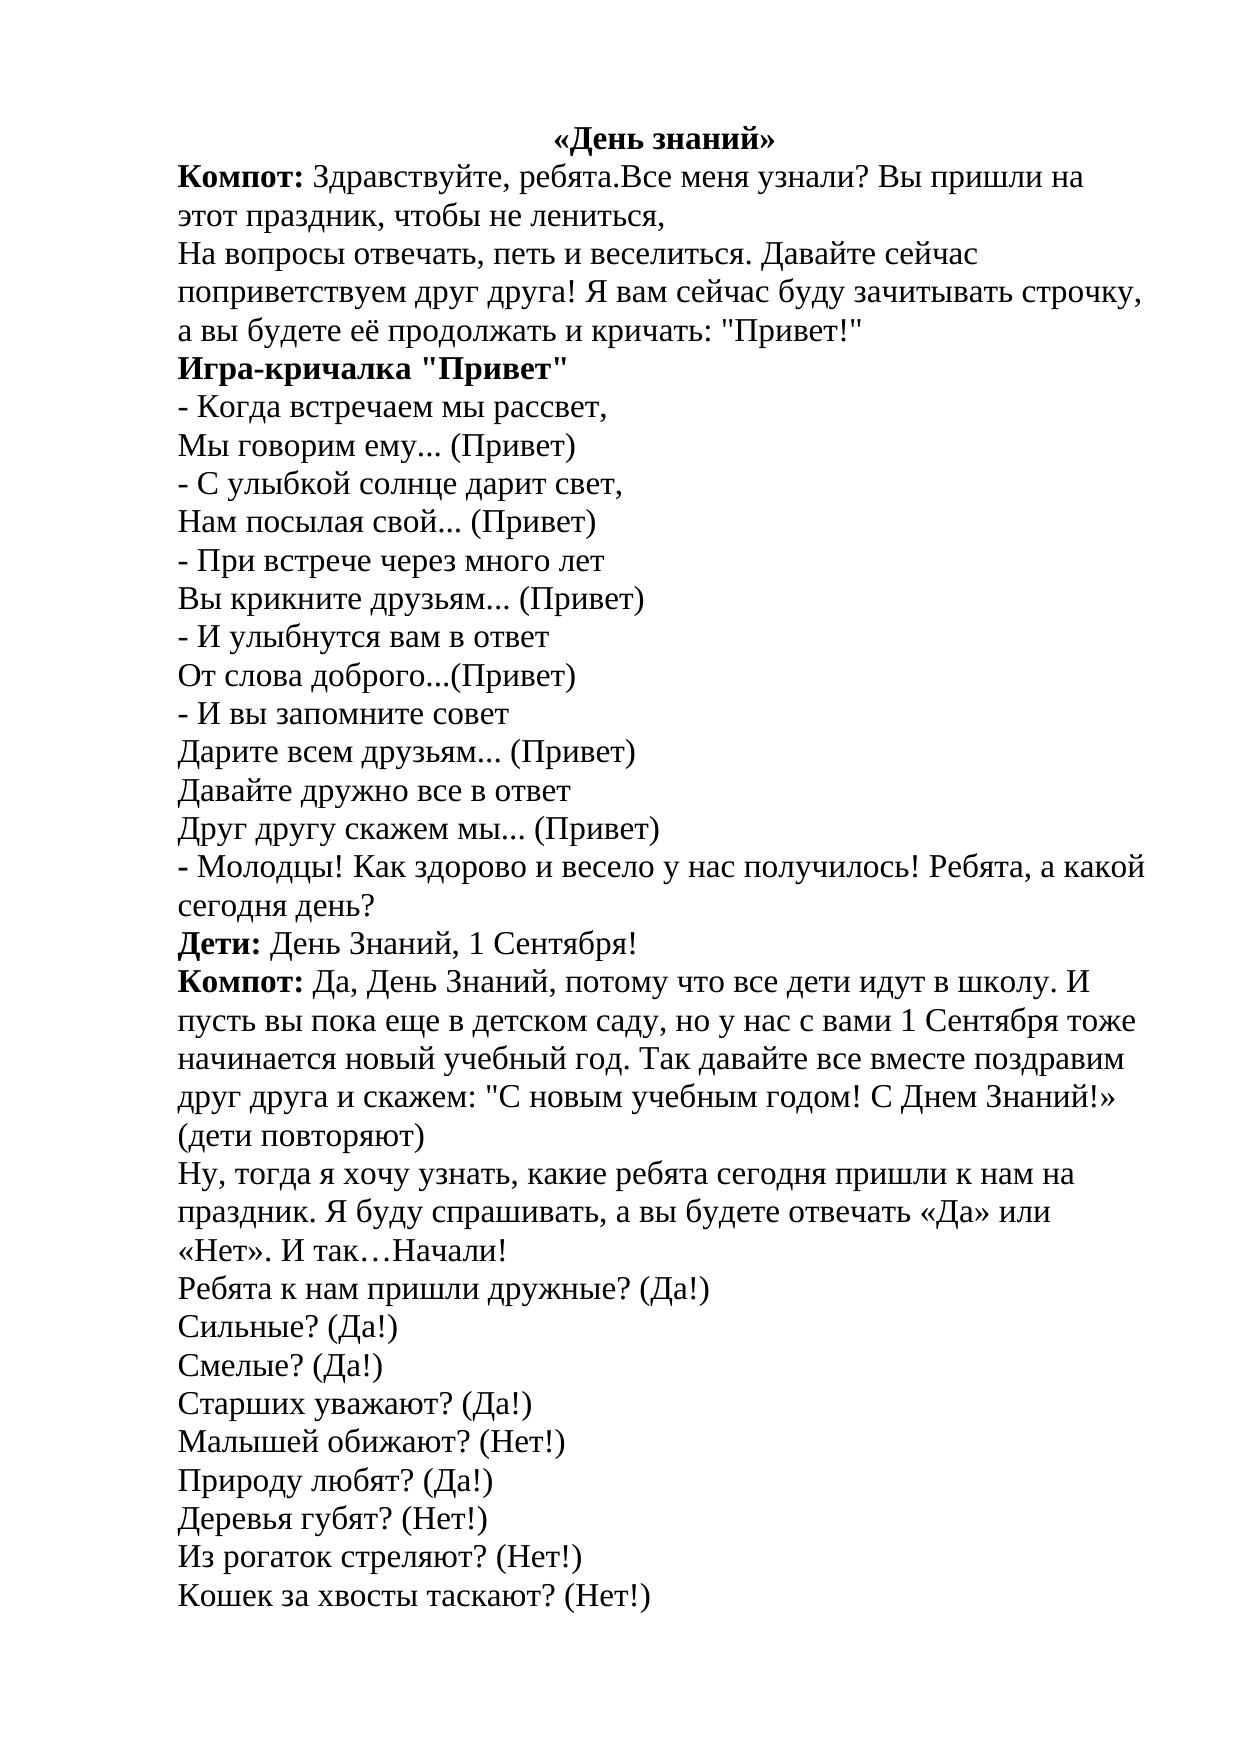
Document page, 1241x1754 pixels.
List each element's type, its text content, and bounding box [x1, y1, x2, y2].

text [177, 1153, 1152, 1613]
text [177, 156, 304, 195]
text «День знаний» [177, 118, 1152, 156]
text Компот: Здравствуйте, ребята.Все меня узнали? Вы пришли на этот праздник, чтобы не лениться, На вопросы отвечать, петь и веселиться. Давайте сейчас поприветствуем друг друга! Я вам сейчас буду зачитывать строчку, а вы будете её продолжать и кричать: "Привет!" Игра-кричалка "Привет" - Когда встречаем мы рассвет, Мы говорим ему... (Привет) - С улыбкой солнце дарит свет, Нам посылая свой... (Привет) - При встрече через много лет Вы крикните друзьям... (Привет) - И улыбнутся вам в ответ От слова доброго...(Привет) - И вы запомните совет Дарите всем друзьям... (Привет) Давайте дружно все в ответ Друг другу скажем мы... (Привет) - Молодцы! Как здорово и весело у нас получилось! Ребята, а какой сегодня день? Дети: День Знаний, 1 Сентября! Компот: Да, День Знаний, потому что все дети идут в школу. И пусть вы пока еще в детском саду, но у нас с вами 1 Сентября тоже начинается новый учебный год. Так давайте все вместе поздравим друг друга и скажем: "С новым учебным годом! С Днем Знаний!» (дети повторяют) [375, 156, 1152, 1153]
